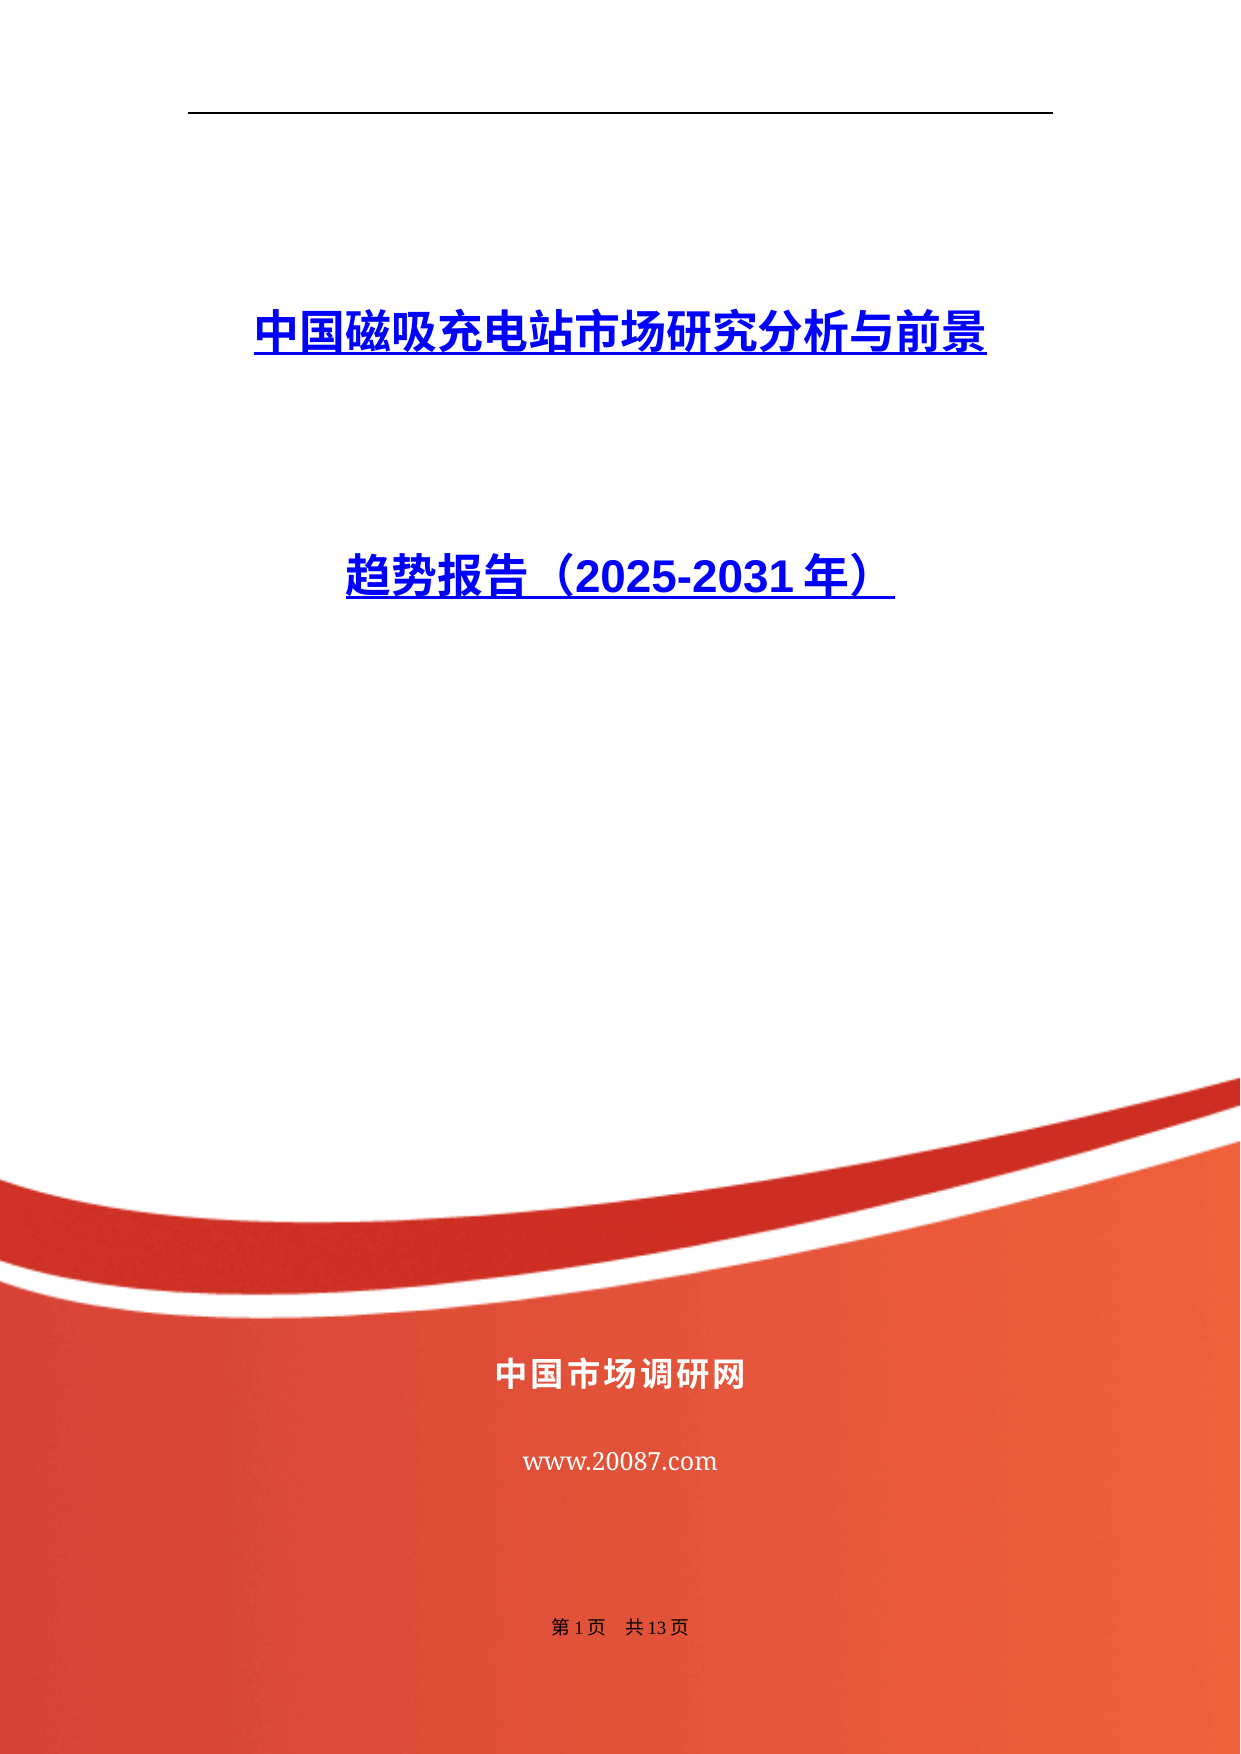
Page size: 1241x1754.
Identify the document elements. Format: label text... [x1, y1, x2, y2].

table_header 中国磁吸充电站市场研究分析与前景趋势报告（2025-2031年） [188, 207, 1053, 773]
text www.20087.com [187, 1428, 1053, 1493]
subtitle 中国市场调研网 [187, 1339, 1053, 1404]
picture [0, 1006, 1241, 1754]
